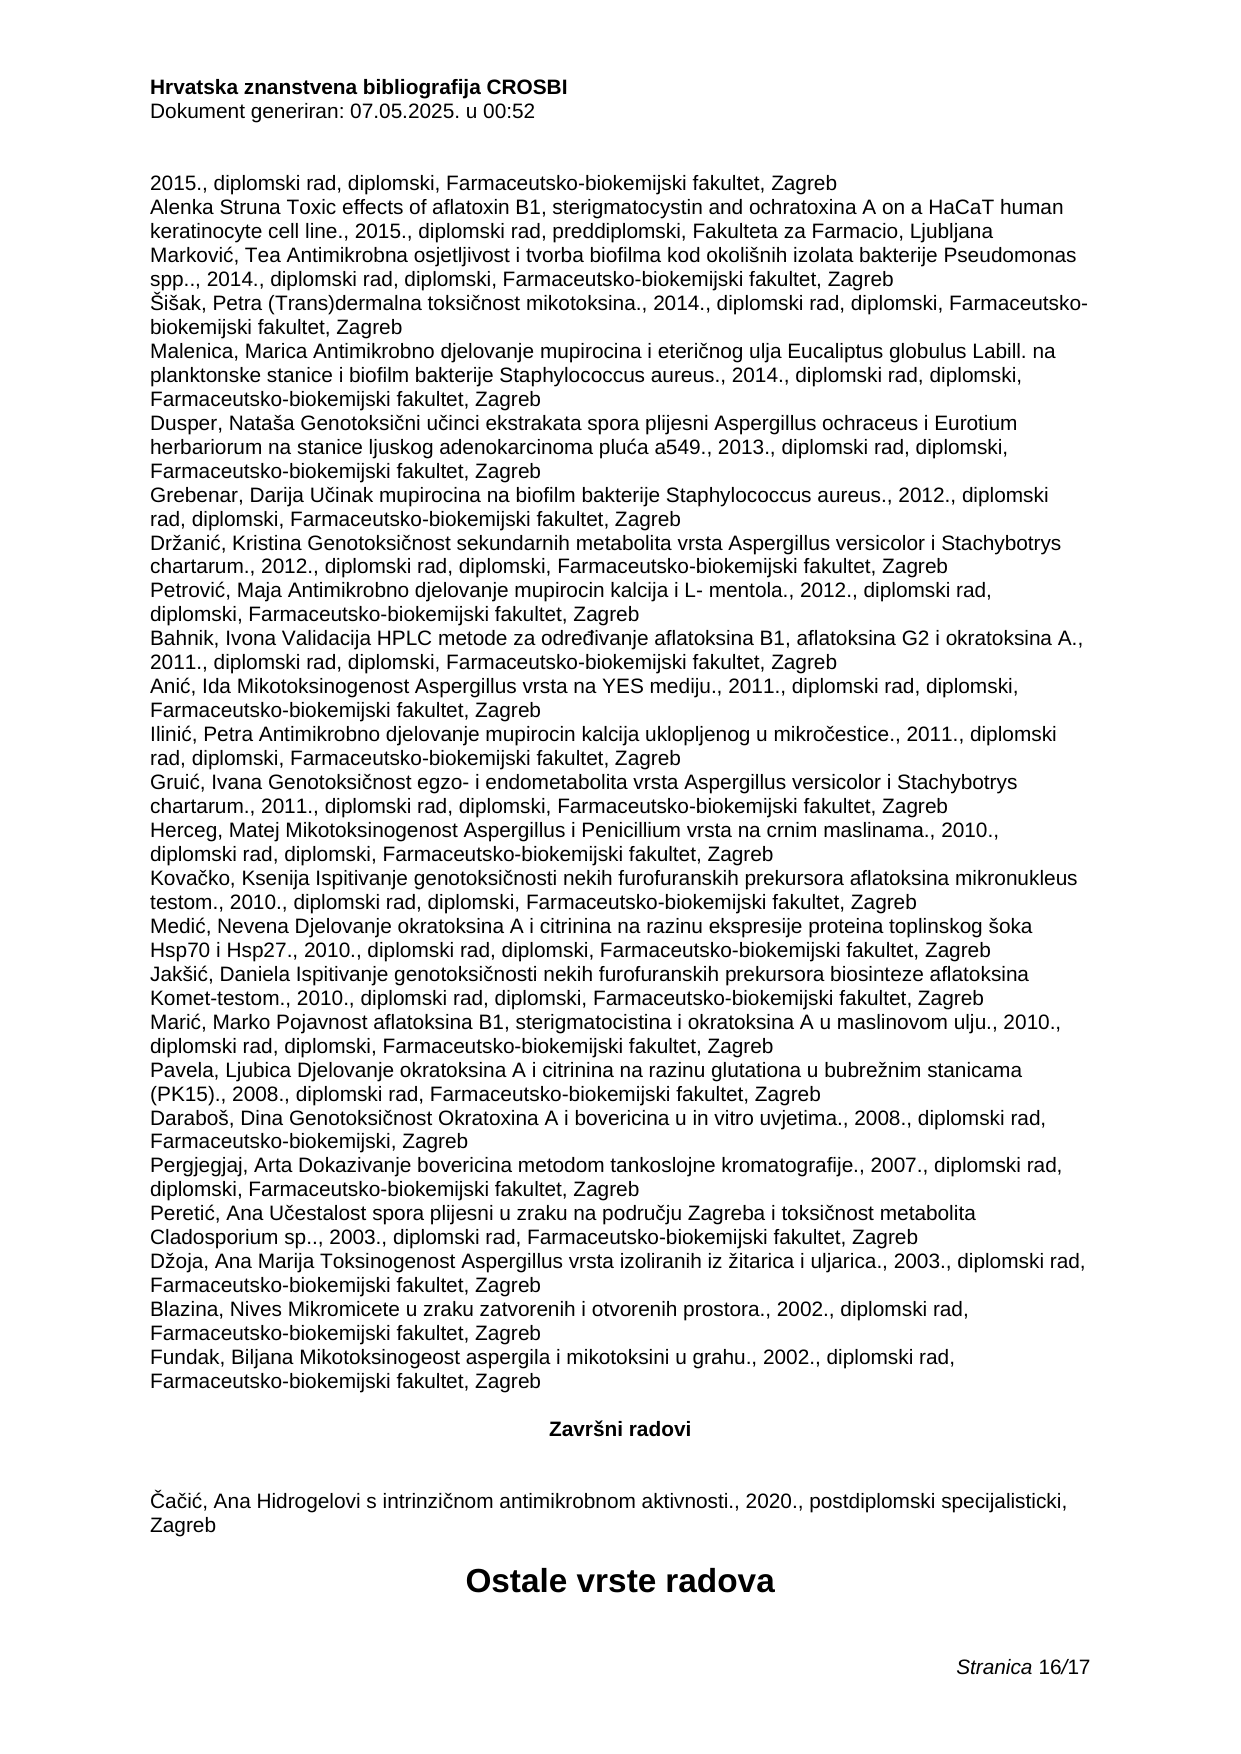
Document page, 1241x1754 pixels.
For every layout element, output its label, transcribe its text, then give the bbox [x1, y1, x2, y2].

text Gruić, Ivana [150, 770, 1090, 818]
text Daraboš, Dina [150, 1105, 1090, 1153]
text Šišak, Petra [150, 291, 1090, 339]
text Kovačko, Ksenija [150, 866, 1090, 914]
text Anić, Ida [150, 674, 1090, 722]
text Marić, Marko [150, 1009, 1090, 1057]
text Malenica, Marica [150, 339, 1090, 411]
text Čačić, Ana [150, 1489, 1090, 1537]
text Pergjegjaj, Arta [150, 1153, 1090, 1201]
text Ilinić, Petra [150, 722, 1090, 770]
text Petrović, Maja [150, 578, 1090, 626]
text Fundak, Biljana [150, 1345, 1090, 1393]
subtitle Ostale vrste radova [150, 1561, 1090, 1599]
text Dusper, Nataša [150, 411, 1090, 482]
text Grebenar, Darija [150, 482, 1090, 530]
text Medić, Nevena [150, 914, 1090, 962]
subtitle Završni radovi [150, 1417, 1090, 1441]
text Blazina, Nives [150, 1297, 1090, 1345]
text Alenka Struna [150, 195, 1090, 243]
text Bahnik, Ivona [150, 626, 1090, 674]
text Držanić, Kristina [150, 530, 1090, 578]
text Džoja, Ana Marija [150, 1249, 1090, 1297]
text Marković, Tea [150, 243, 1090, 291]
text Đurović, Ivana [150, 171, 1090, 195]
text Peretić, Ana [150, 1201, 1090, 1249]
text Jakšić, Daniela [150, 962, 1090, 1009]
text Pavela, Ljubica [150, 1057, 1090, 1105]
text Herceg, Matej [150, 818, 1090, 866]
